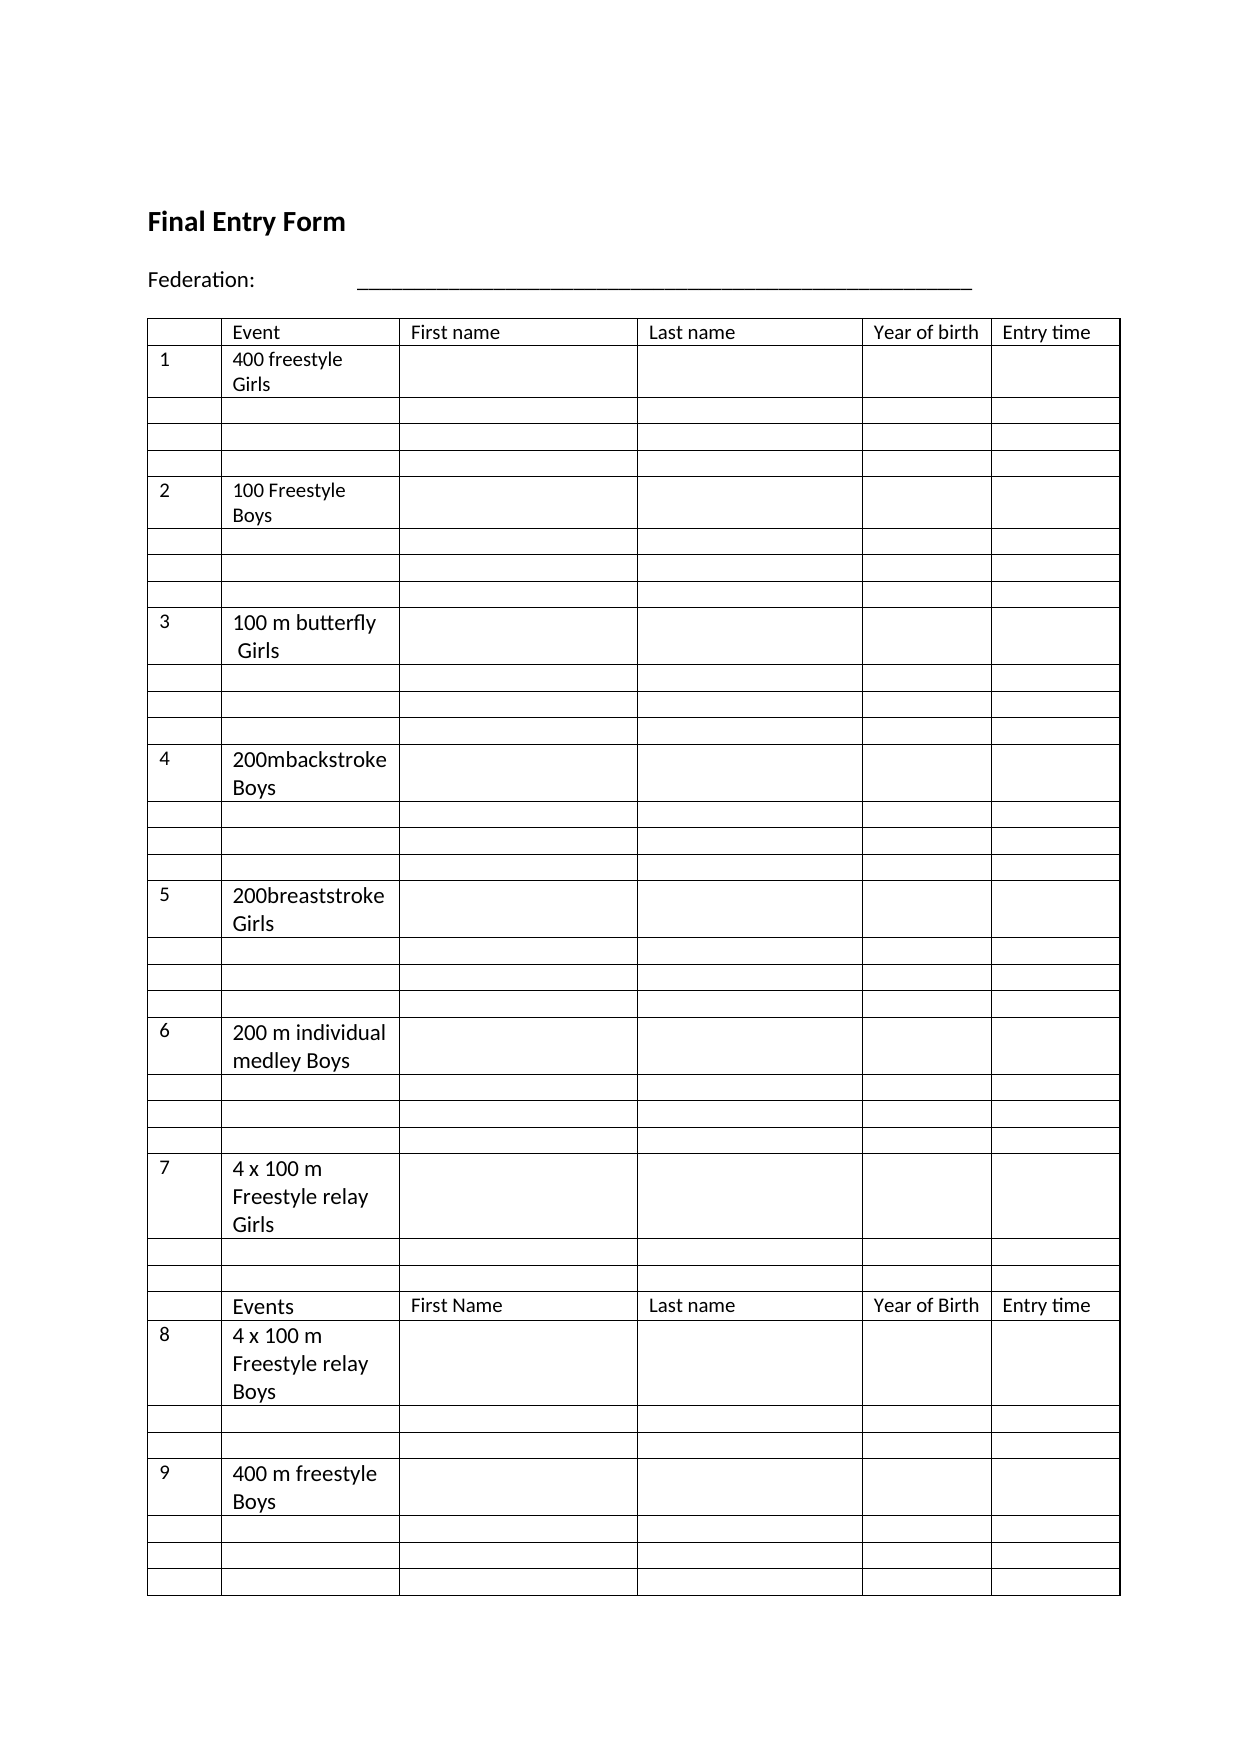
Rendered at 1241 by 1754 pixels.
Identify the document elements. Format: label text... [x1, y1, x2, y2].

table_cell [863, 1266, 991, 1291]
table_cell [222, 451, 399, 476]
table_cell [638, 828, 862, 854]
table_cell [863, 855, 991, 880]
table_cell [148, 1569, 221, 1595]
table_cell [992, 1018, 1119, 1074]
table_cell [222, 582, 399, 607]
table_cell [222, 1543, 399, 1568]
table_cell [992, 938, 1119, 964]
table_cell [638, 1569, 862, 1595]
table_cell [863, 991, 991, 1017]
table_cell [863, 1018, 991, 1074]
table_cell [638, 1128, 862, 1153]
table_cell [148, 1292, 221, 1320]
table_cell [400, 346, 637, 397]
table_cell [863, 1101, 991, 1127]
table_cell [992, 398, 1119, 423]
table_cell 4 x 100 m Freestyle relay Girls [222, 1154, 399, 1238]
table_cell 7 [148, 1154, 221, 1238]
table_cell [148, 424, 221, 449]
table_cell Year of Birth [863, 1292, 991, 1320]
table_cell [863, 745, 991, 801]
table_cell [863, 802, 991, 827]
table_cell [148, 1406, 221, 1432]
table_cell [222, 718, 399, 744]
table_cell [400, 1018, 637, 1074]
table_cell 2 [148, 477, 221, 528]
table_cell [992, 1266, 1119, 1291]
table_cell 8 [148, 1321, 221, 1405]
table_cell [400, 1321, 637, 1405]
table_cell First Name [400, 1292, 637, 1320]
table_cell [222, 1239, 399, 1265]
table_cell [638, 1406, 862, 1432]
table_cell [992, 718, 1119, 744]
table_cell [863, 1406, 991, 1432]
table_cell [992, 608, 1119, 664]
table_cell [400, 1154, 637, 1238]
table_cell [638, 1266, 862, 1291]
table_cell [638, 1075, 862, 1100]
table_cell [148, 802, 221, 827]
table_cell [638, 424, 862, 449]
table_cell [148, 1433, 221, 1458]
table_cell Last name [638, 1292, 862, 1320]
table_cell [400, 1101, 637, 1127]
table_cell [400, 555, 637, 581]
table_cell [638, 582, 862, 607]
table_cell [863, 582, 991, 607]
table_cell [638, 1543, 862, 1568]
table_cell [148, 718, 221, 744]
table_cell [148, 555, 221, 581]
table_cell [400, 529, 637, 554]
table_cell [400, 582, 637, 607]
table_cell [992, 1239, 1119, 1265]
table_cell [638, 718, 862, 744]
table_cell [222, 1075, 399, 1100]
table_cell 6 [148, 1018, 221, 1074]
table_cell [222, 1128, 399, 1153]
table_cell [992, 1543, 1119, 1568]
table_cell [400, 802, 637, 827]
table_cell [638, 1433, 862, 1458]
table_cell [638, 692, 862, 717]
table_cell [863, 718, 991, 744]
table_cell [863, 1239, 991, 1265]
table_cell [400, 1543, 637, 1568]
table_cell 100 m butterfly Girls [222, 608, 399, 664]
table_cell [638, 1239, 862, 1265]
table_cell [863, 938, 991, 964]
table_cell Entry time [992, 1292, 1119, 1320]
table_cell [400, 828, 637, 854]
table_cell [148, 1101, 221, 1127]
table_cell [638, 745, 862, 801]
table_cell [638, 608, 862, 664]
table_cell [222, 991, 399, 1017]
table_cell [400, 1128, 637, 1153]
table_cell [222, 1433, 399, 1458]
table_cell [863, 881, 991, 937]
table_cell [863, 555, 991, 581]
table_cell [148, 1239, 221, 1265]
table_cell [400, 718, 637, 744]
table_cell [638, 855, 862, 880]
table_cell [400, 1569, 637, 1595]
table_cell [148, 1075, 221, 1100]
table_cell [992, 802, 1119, 827]
table_cell [863, 451, 991, 476]
table_cell [222, 1101, 399, 1127]
table_cell [222, 802, 399, 827]
table_cell [638, 555, 862, 581]
table_cell [638, 398, 862, 423]
table_cell [222, 1516, 399, 1542]
table_cell [148, 1266, 221, 1291]
table_cell [863, 608, 991, 664]
table_cell [400, 1433, 637, 1458]
table_cell [638, 938, 862, 964]
table_cell [992, 828, 1119, 854]
table_cell 1 [148, 346, 221, 397]
table_cell [148, 991, 221, 1017]
table_cell [863, 1075, 991, 1100]
table_cell [992, 1569, 1119, 1595]
table_cell 200 m individual medley Boys [222, 1018, 399, 1074]
table_cell [400, 1406, 637, 1432]
table_cell [400, 938, 637, 964]
table_cell [863, 1154, 991, 1238]
table_cell [400, 608, 637, 664]
table_cell [400, 745, 637, 801]
table_cell [400, 1239, 637, 1265]
table_cell [400, 965, 637, 990]
table_cell [222, 965, 399, 990]
table_cell [148, 529, 221, 554]
table_cell [863, 965, 991, 990]
table_cell [863, 692, 991, 717]
table_cell [863, 828, 991, 854]
table_cell 200mbackstroke Boys [222, 745, 399, 801]
table_cell [638, 965, 862, 990]
table_cell [148, 1128, 221, 1153]
table_cell [992, 477, 1119, 528]
table_cell 5 [148, 881, 221, 937]
table_cell [400, 1266, 637, 1291]
table_cell [148, 692, 221, 717]
table_cell [992, 881, 1119, 937]
table_cell [992, 424, 1119, 449]
table_cell [148, 855, 221, 880]
table_cell [400, 477, 637, 528]
table_header First name [400, 319, 637, 345]
table_cell [992, 582, 1119, 607]
table_cell [638, 346, 862, 397]
table_cell [148, 938, 221, 964]
table_cell [863, 1543, 991, 1568]
table_cell [148, 665, 221, 691]
table_cell [863, 346, 991, 397]
table_cell [992, 451, 1119, 476]
table_cell [400, 398, 637, 423]
table_cell [863, 398, 991, 423]
table_cell [992, 991, 1119, 1017]
table_cell 400 freestyle Girls [222, 346, 399, 397]
table_cell [222, 424, 399, 449]
table_cell [638, 991, 862, 1017]
table_cell [863, 1128, 991, 1153]
table_cell [992, 1154, 1119, 1238]
table_cell [222, 555, 399, 581]
table_cell [638, 881, 862, 937]
table_cell [148, 1543, 221, 1568]
table_cell [400, 665, 637, 691]
table_cell [992, 1321, 1119, 1405]
table_cell [638, 529, 862, 554]
table_cell [222, 529, 399, 554]
table_cell [222, 692, 399, 717]
table_cell [638, 1154, 862, 1238]
table_header Last name [638, 319, 862, 345]
table_header Entry time [992, 319, 1119, 345]
table_header [148, 319, 221, 345]
table_cell 9 [148, 1459, 221, 1515]
table_cell [863, 529, 991, 554]
table_cell [400, 881, 637, 937]
table_cell [992, 855, 1119, 880]
table_cell [992, 665, 1119, 691]
table_cell 400 m freestyle Boys [222, 1459, 399, 1515]
table_cell [222, 828, 399, 854]
table_cell [863, 1516, 991, 1542]
table_cell [400, 1075, 637, 1100]
table_cell [222, 665, 399, 691]
table_cell 4 [148, 745, 221, 801]
table_cell [638, 1018, 862, 1074]
table_cell [400, 1459, 637, 1515]
table_cell [992, 965, 1119, 990]
table_cell [638, 477, 862, 528]
table_cell [992, 1406, 1119, 1432]
table_cell [863, 1433, 991, 1458]
table_cell [638, 1321, 862, 1405]
table_cell [992, 692, 1119, 717]
table_cell [638, 1459, 862, 1515]
table_cell 4 x 100 m Freestyle relay Boys [222, 1321, 399, 1405]
table_cell 3 [148, 608, 221, 664]
table_cell [400, 424, 637, 449]
table_cell [992, 1101, 1119, 1127]
table_cell [638, 1101, 862, 1127]
table_cell [638, 665, 862, 691]
table_header Event [222, 319, 399, 345]
table_cell [148, 828, 221, 854]
table_cell [863, 665, 991, 691]
table_cell [222, 1569, 399, 1595]
table_cell [863, 1321, 991, 1405]
text Federation: ______________________________________________________ [148, 265, 1092, 293]
table_cell [992, 529, 1119, 554]
table_cell [222, 938, 399, 964]
table_cell [638, 451, 862, 476]
table_cell [992, 1075, 1119, 1100]
table_cell [992, 1128, 1119, 1153]
table_cell [148, 582, 221, 607]
text Final Entry Form [148, 203, 1092, 239]
table_cell [222, 398, 399, 423]
table_cell [863, 1459, 991, 1515]
table_cell [992, 1433, 1119, 1458]
table_cell [148, 1516, 221, 1542]
table_cell [992, 346, 1119, 397]
table_cell [400, 692, 637, 717]
table_cell [400, 1516, 637, 1542]
table_header Year of birth [863, 319, 991, 345]
table_cell 200breaststroke Girls [222, 881, 399, 937]
table_cell [992, 1459, 1119, 1515]
table_cell [222, 1266, 399, 1291]
table_cell [400, 451, 637, 476]
table_cell [638, 802, 862, 827]
table_cell [863, 1569, 991, 1595]
table_cell [148, 965, 221, 990]
table_cell [863, 477, 991, 528]
table_cell [222, 1406, 399, 1432]
table_cell [863, 424, 991, 449]
table_cell 100 Freestyle Boys [222, 477, 399, 528]
table_cell [148, 398, 221, 423]
table_cell [222, 855, 399, 880]
table_cell [992, 555, 1119, 581]
table_cell [992, 1516, 1119, 1542]
table_cell [992, 745, 1119, 801]
table_cell [148, 451, 221, 476]
table_cell [400, 855, 637, 880]
table_cell [400, 991, 637, 1017]
table_cell [638, 1516, 862, 1542]
table_cell Events [222, 1292, 399, 1320]
